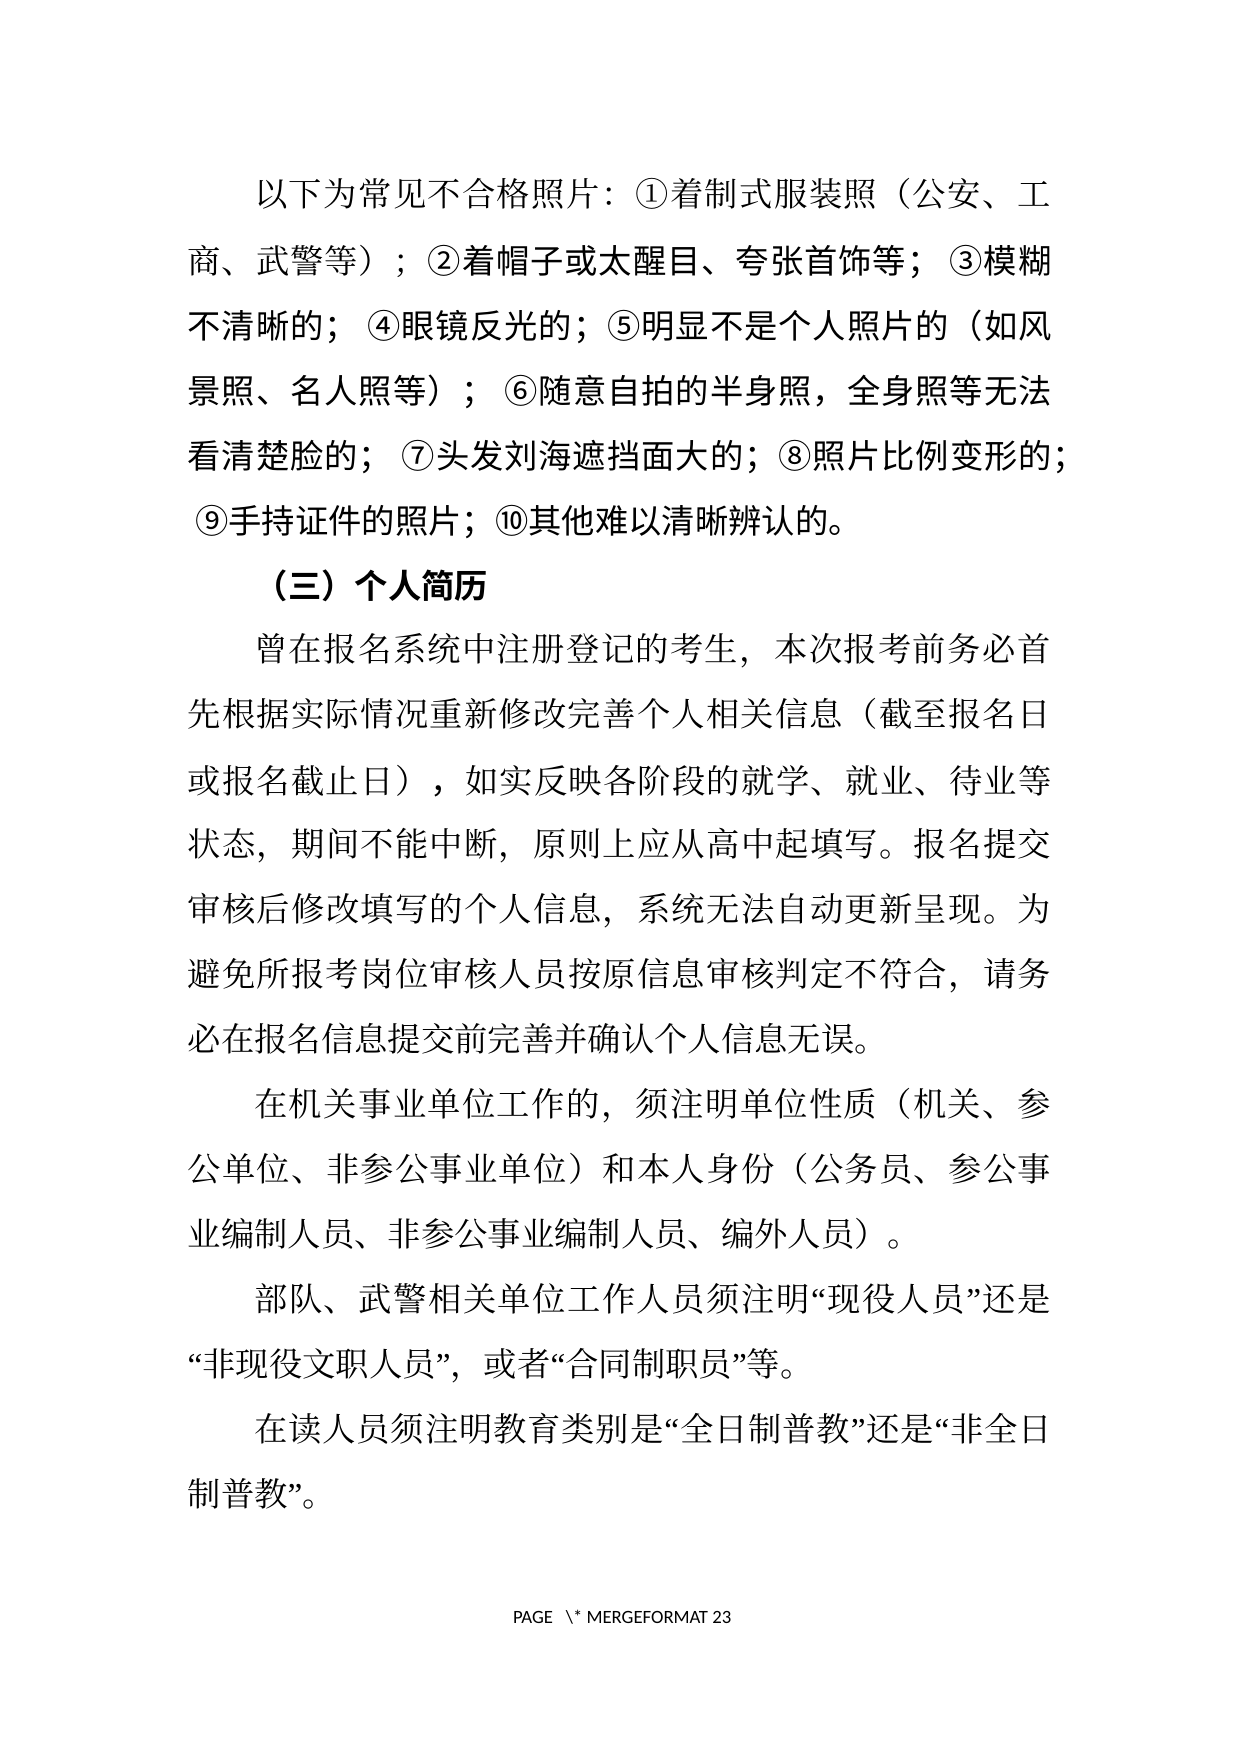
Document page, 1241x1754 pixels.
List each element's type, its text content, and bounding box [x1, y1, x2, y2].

text 在读人员须注明教育类别是“全日制普教”还是“非全日制普教”。 [187, 1397, 1053, 1527]
text 部队、武警相关单位工作人员须注明“现役人员”还是“非现役文职人员”，或者“合同制职员”等。 [187, 1267, 1053, 1397]
text 以下为常见不合格照片：①着制式服装照（公安、工商、武警等）；②着帽子或太醒目、夸张首饰等； ③模糊不清晰的； ④眼镜反光的；⑤明显不是个人照片的（如风景照、名人照等）； ⑥随意自拍的半身照，全身照等无法看清楚脸的； ⑦头发刘海遮挡面大的；⑧照片比例变形的； ⑨手持证件的照片；⑩其他难以清晰辨认的。 [187, 162, 1053, 552]
text 曾在报名系统中注册登记的考生，本次报考前务必首先根据实际情况重新修改完善个人相关信息（截至报名日或报名截止日），如实反映各阶段的就学、就业、待业等状态，期间不能中断，原则上应从高中起填写。报名提交审核后修改填写的个人信息，系统无法自动更新呈现。为避免所报考岗位审核人员按原信息审核判定不符合，请务必在报名信息提交前完善并确认个人信息无误。 [187, 617, 1053, 1072]
text 在机关事业单位工作的，须注明单位性质（机关、参公单位、非参公事业单位）和本人身份（公务员、参公事业编制人员、非参公事业编制人员、编外人员）。 [187, 1072, 1053, 1267]
subtitle （三）个人简历 [187, 552, 1053, 617]
